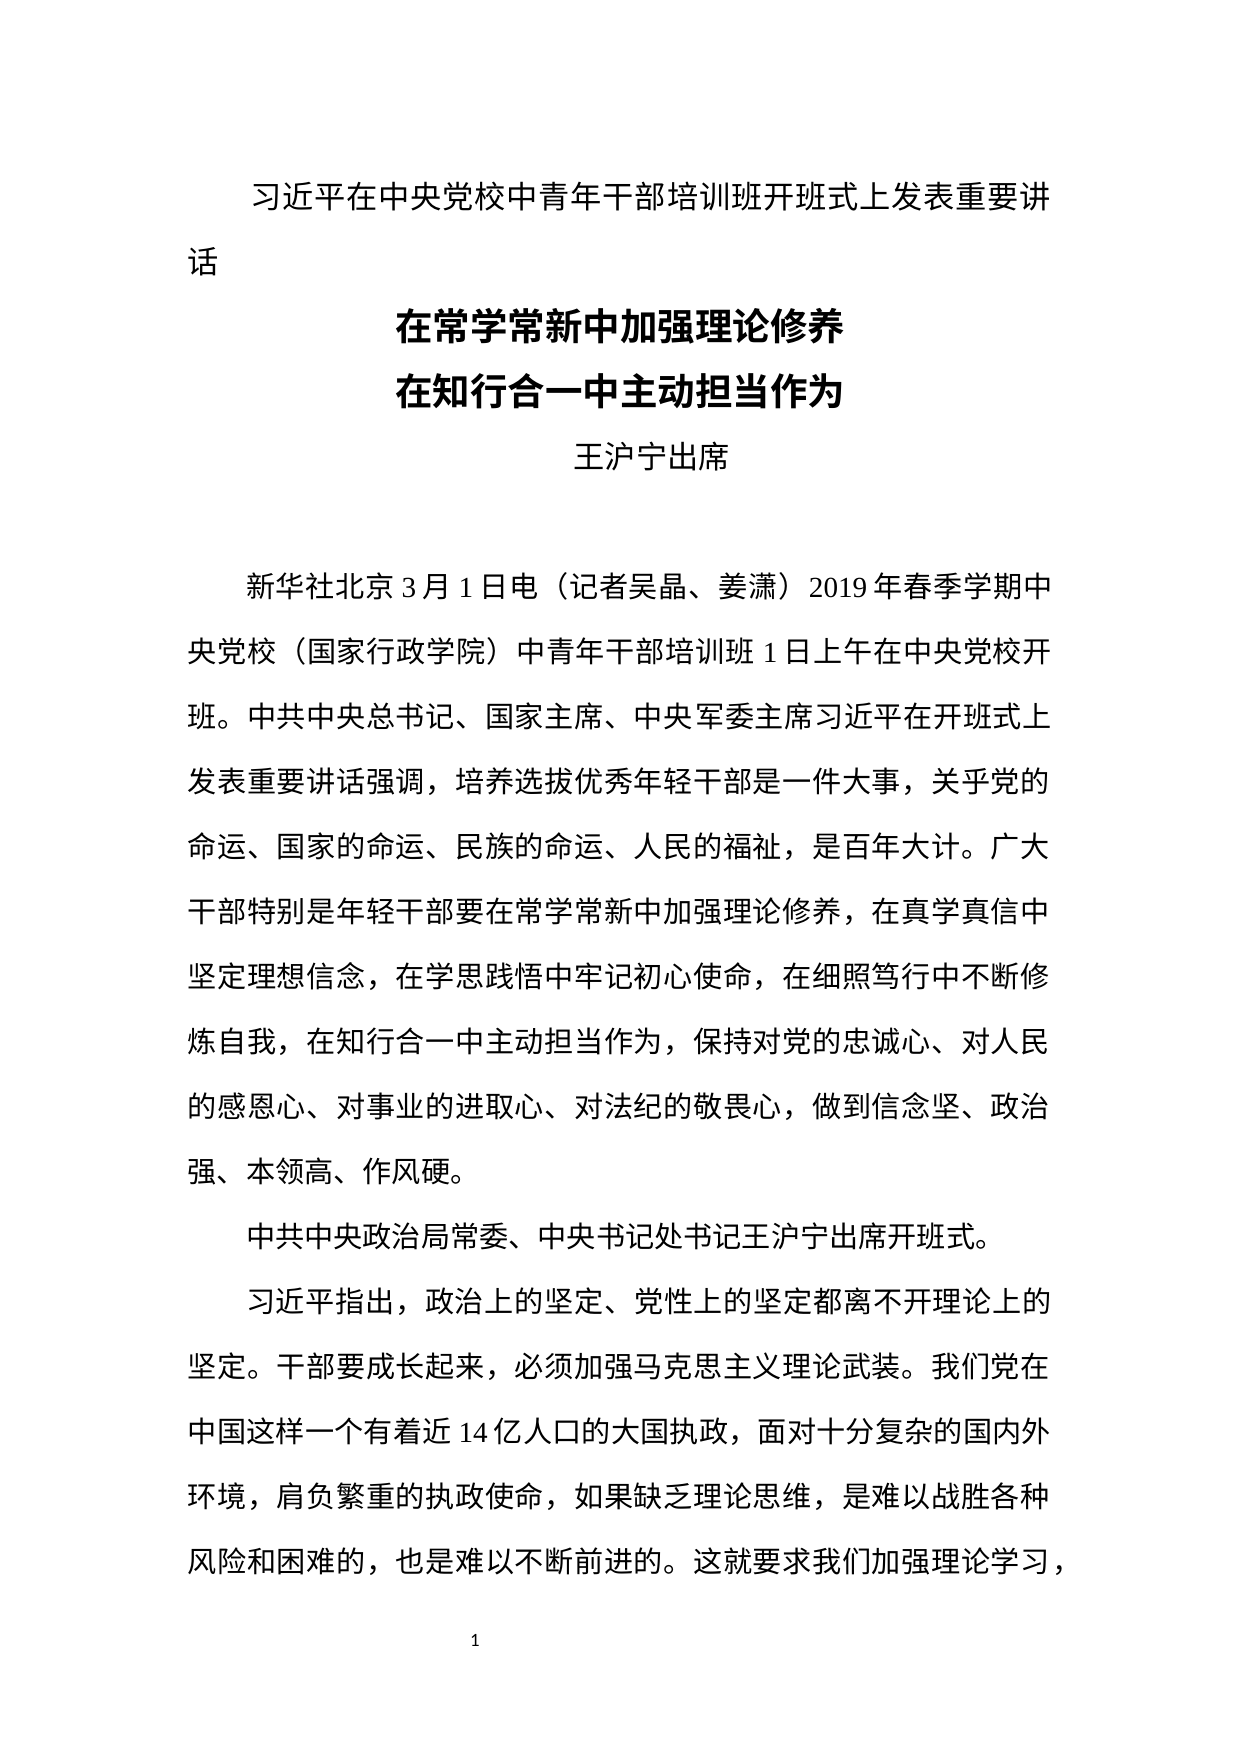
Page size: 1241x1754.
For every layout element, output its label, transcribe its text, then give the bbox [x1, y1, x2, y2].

text 习近平在中央党校中青年干部培训班开班式上发表重要讲话 [187, 162, 1053, 292]
text 中共中央政治局常委、中央书记处书记王沪宁出席开班式。 [187, 1202, 1053, 1267]
text 新华社北京3月1日电（记者吴晶、姜潇）2019年春季学期中央党校（国家行政学院）中青年干部培训班1日上午在中央党校开班。中共中央总书记、国家主席、中央军委主席习近平在开班式上发表重要讲话强调，培养选拔优秀年轻干部是一件大事，关乎党的命运、国家的命运、民族的命运、人民的福祉，是百年大计。广大干部特别是年轻干部要在常学常新中加强理论修养，在真学真信中坚定理想信念，在学思践悟中牢记初心使命，在细照笃行中不断修炼自我，在知行合一中主动担当作为，保持对党的忠诚心、对人民的感恩心、对事业的进取心、对法纪的敬畏心，做到信念坚、政治强、本领高、作风硬。 [187, 552, 1053, 1202]
text 在知行合一中主动担当作为 [187, 357, 1053, 422]
text 在常学常新中加强理论修养 [187, 292, 1053, 357]
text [187, 1267, 1053, 1592]
text 王沪宁出席 [187, 422, 1053, 487]
